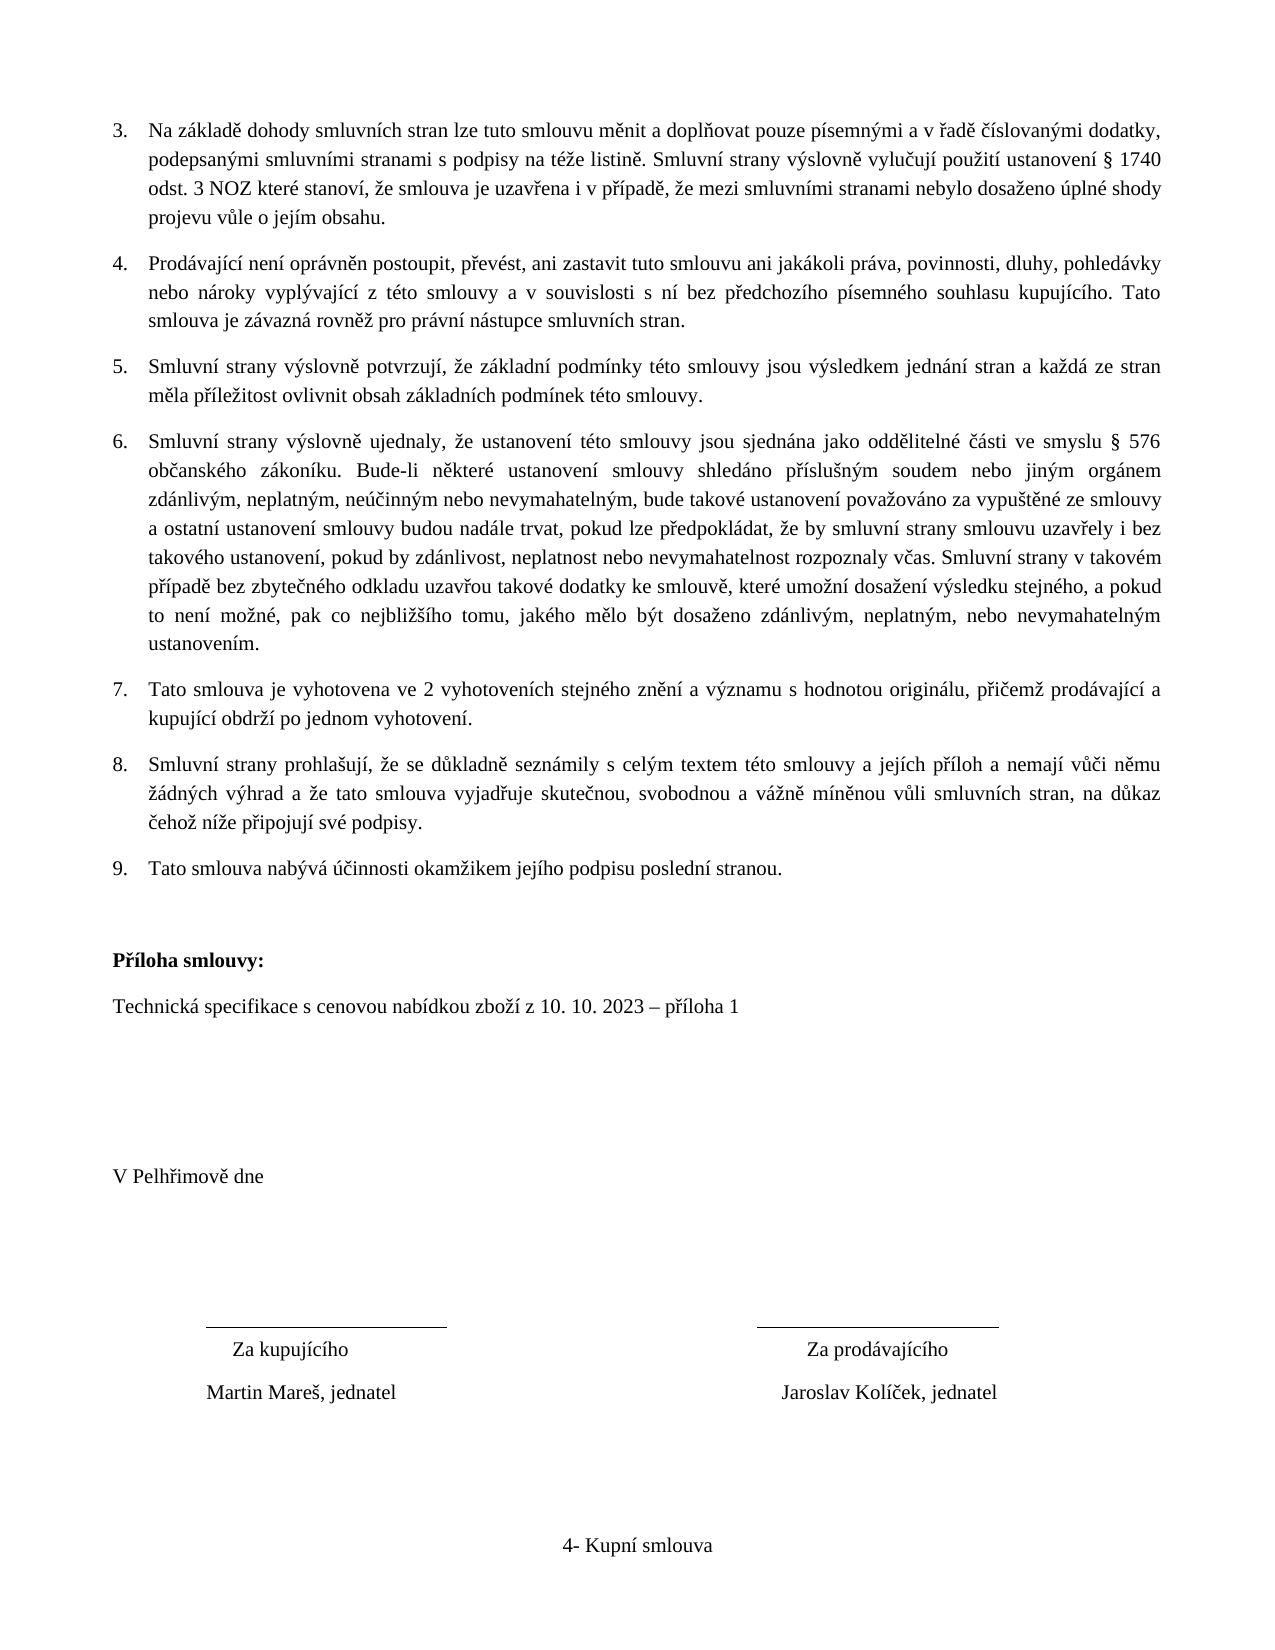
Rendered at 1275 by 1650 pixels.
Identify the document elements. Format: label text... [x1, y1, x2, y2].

text 3. Na základě dohody smluvních stran lze tuto smlouvu měnit a doplňovat pouze písemnými a v řadě číslovanými dodatky, podepsanými smluvními stranami s podpisy na téže listině. Smluvní strany výslovně vylučují použití ustanovení § 1740 odst. 3 NOZ které stanoví, že smlouva je uzavřena i v případě, že mezi smluvními stranami nebylo dosaženo úplné shody projevu vůle o jejím obsahu. [112, 118, 1163, 229]
text Za kupujícího Za prodávajícího [112, 1337, 1163, 1361]
text 4. Prodávající není oprávněn postoupit, převést, ani zastavit tuto smlouvu ani jakákoli práva, povinnosti, dluhy, pohledávky nebo nároky vyplývající z této smlouvy a v souvislosti s ní bez předchozího písemného souhlasu kupujícího. Tato smlouva je závazná rovněž pro právní nástupce smluvních stran. [112, 251, 1163, 332]
text 6. Smluvní strany výslovně ujednaly, že ustanovení této smlouvy jsou sjednána jako oddělitelné části ve smyslu § 576 občanského zákoníku. Bude-li některé ustanovení smlouvy shledáno příslušným soudem nebo jiným orgánem zdánlivým, neplatným, neúčinným nebo nevymahatelným, bude takové ustanovení považováno za vypuštěné ze smlouvy a ostatní ustanovení smlouvy budou nadále trvat, pokud lze předpokládat, že by smluvní strany smlouvu uzavřely i bez takového ustanovení, pokud by zdánlivost, neplatnost nebo nevymahatelnost rozpoznaly včas. Smluvní strany v takovém případě bez zbytečného odkladu uzavřou takové dodatky ke smlouvě, které umožní dosažení výsledku stejného, a pokud to není možné, pak co nejbližšího tomu, jakého mělo být dosaženo zdánlivým, neplatným, nebo nevymahatelným ustanovením. [112, 429, 1163, 655]
text V Pelhřimově dne [112, 1164, 1163, 1188]
text Martin Mareš, jednatel Jaroslav Kolíček, jednatel [112, 1380, 1163, 1404]
text 8. Smluvní strany prohlašují, že se důkladně seznámily s celým textem této smlouvy a jejích příloh a nemají vůči němu žádných výhrad a že tato smlouva vyjadřuje skutečnou, svobodnou a vážně míněnou vůli smluvních stran, na důkaz čehož níže připojují své podpisy. [112, 752, 1163, 834]
text 5. Smluvní strany výslovně potvrzují, že základní podmínky této smlouvy jsou výsledkem jednání stran a každá ze stran měla příležitost ovlivnit obsah základních podmínek této smlouvy. [112, 354, 1163, 407]
text 7. Tato smlouva je vyhotovena ve 2 vyhotoveních stejného znění a významu s hodnotou originálu, přičemž prodávající a kupující obdrží po jednom vyhotovení. [112, 677, 1163, 730]
text Příloha smlouvy: [112, 948, 1163, 972]
text 9. Tato smlouva nabývá účinnosti okamžikem jejího podpisu poslední stranou. [112, 856, 1163, 880]
text Technická specifikace s cenovou nabídkou zboží z 10. 10. 2023 – příloha 1 [112, 994, 1163, 1018]
